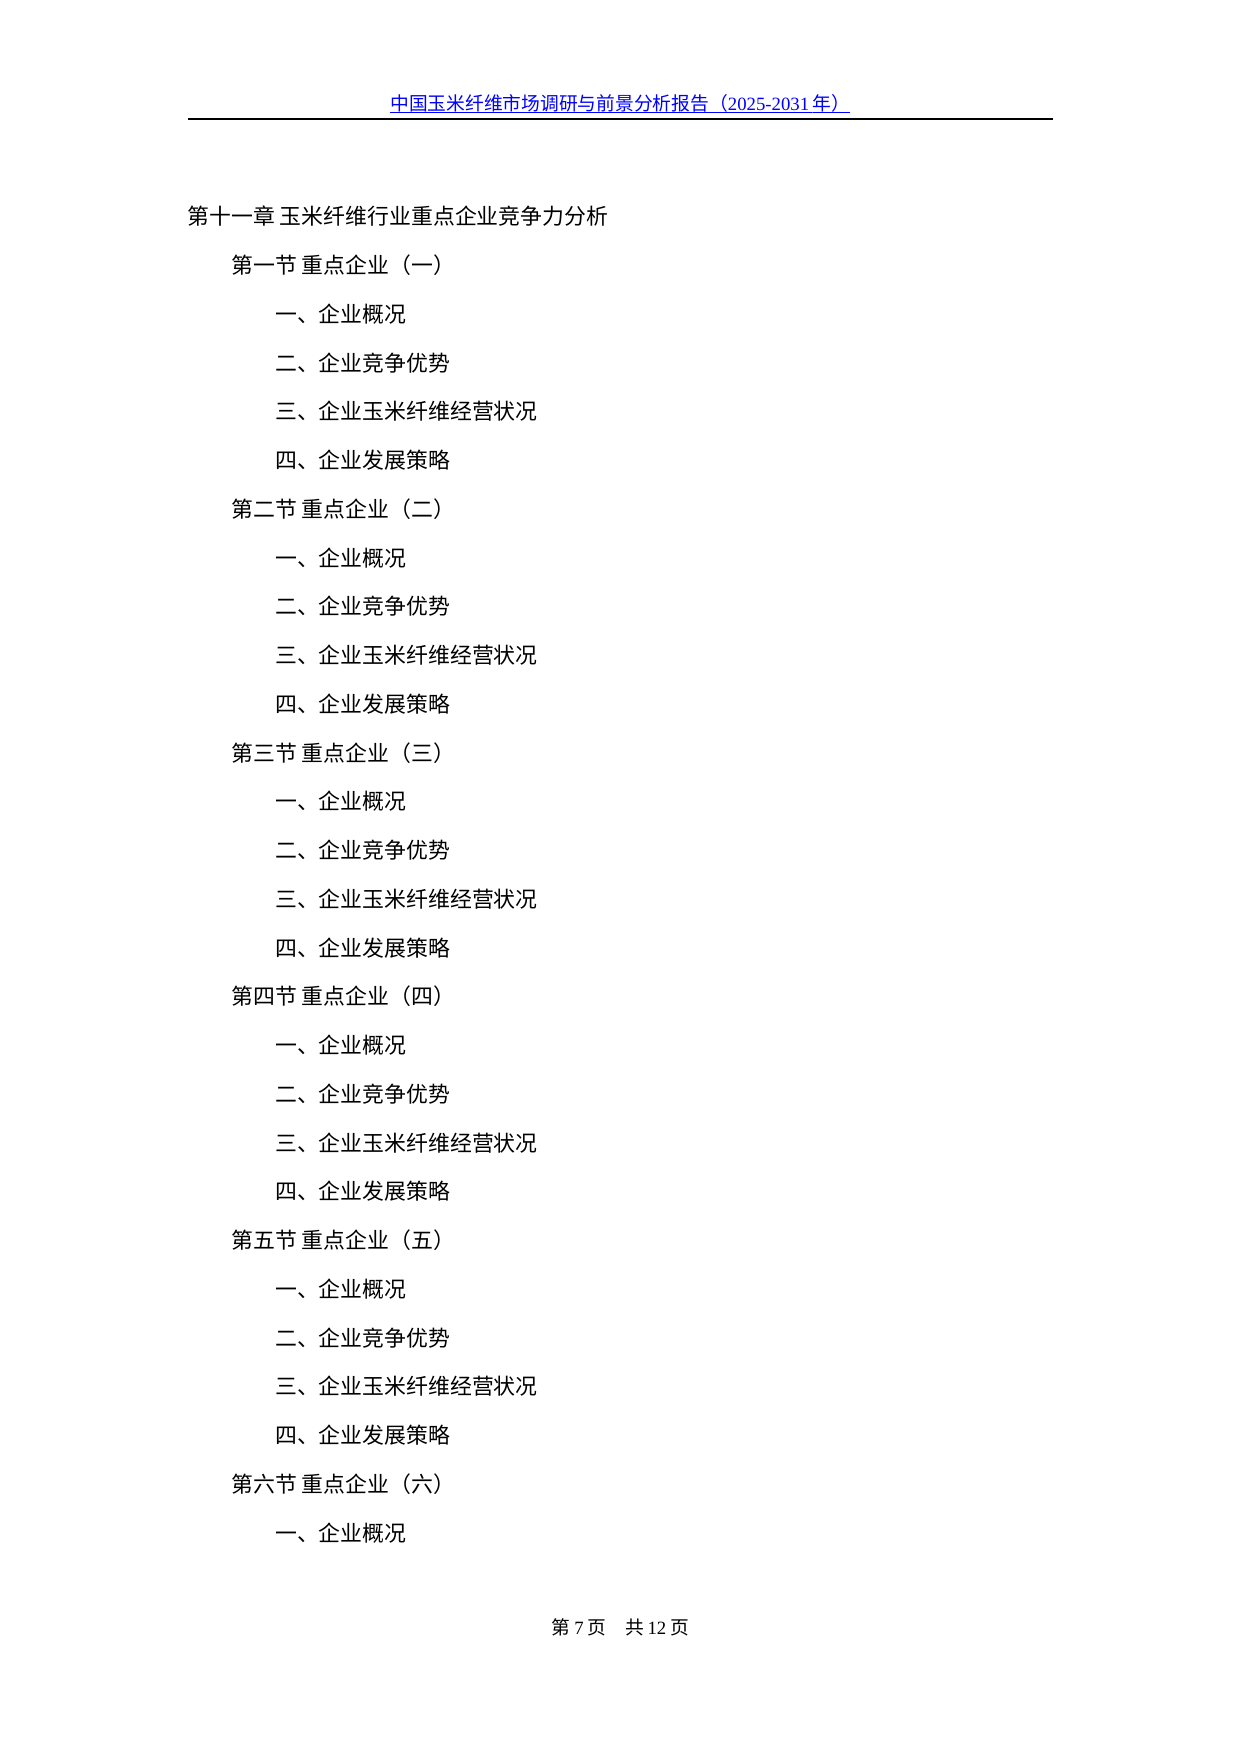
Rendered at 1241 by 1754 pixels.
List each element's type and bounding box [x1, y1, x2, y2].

text [187, 150, 1053, 1548]
